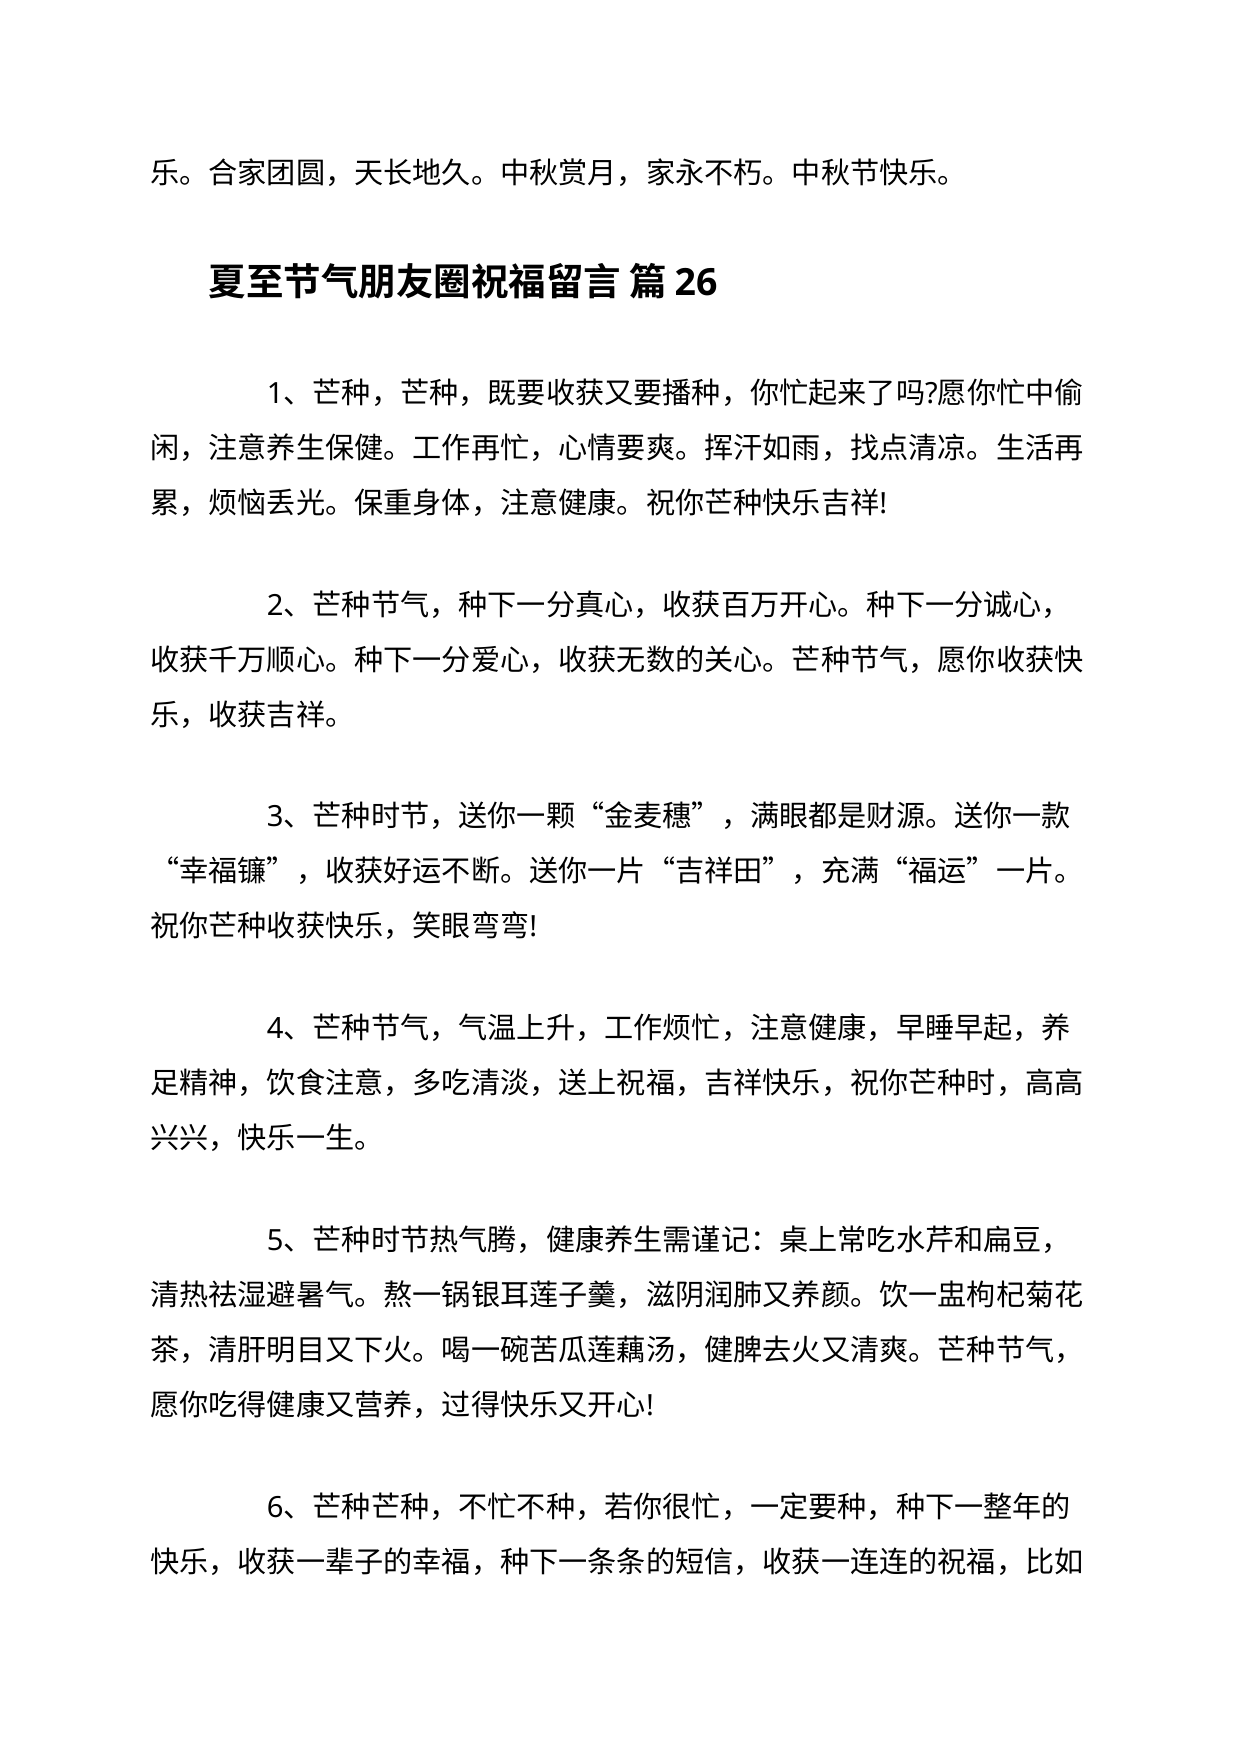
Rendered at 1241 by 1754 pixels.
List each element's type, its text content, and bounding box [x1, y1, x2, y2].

text 1、芒种，芒种，既要收获又要播种，你忙起来了吗?愿你忙中偷闲，注意养生保健。工作再忙，心情要爽。挥汗如雨，找点清凉。生活再累，烦恼丢光。保重身体，注意健康。祝你芒种快乐吉祥! [150, 369, 1090, 522]
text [150, 150, 1090, 192]
text 2、芒种节气，种下一分真心，收获百万开心。种下一分诚心，收获千万顺心。种下一分爱心，收获无数的关心。芒种节气，愿你收获快乐，收获吉祥。 [150, 581, 1090, 733]
text 夏至节气朋友圈祝福留言 篇26 [150, 252, 1090, 306]
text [150, 1483, 1090, 1581]
text 4、芒种节气，气温上升，工作烦忙，注意健康，早睡早起，养足精神，饮食注意，多吃清淡，送上祝福，吉祥快乐，祝你芒种时，高高兴兴，快乐一生。 [150, 1005, 1090, 1157]
text 3、芒种时节，送你一颗“金麦穗”，满眼都是财源。送你一款“幸福镰”，收获好运不断。送你一片“吉祥田”，充满“福运”一片。祝你芒种收获快乐，笑眼弯弯! [150, 793, 1090, 945]
text 5、芒种时节热气腾，健康养生需谨记：桌上常吃水芹和扁豆，清热祛湿避暑气。熬一锅银耳莲子羹，滋阴润肺又养颜。饮一盅枸杞菊花茶，清肝明目又下火。喝一碗苦瓜莲藕汤，健脾去火又清爽。芒种节气，愿你吃得健康又营养，过得快乐又开心! [150, 1216, 1090, 1424]
